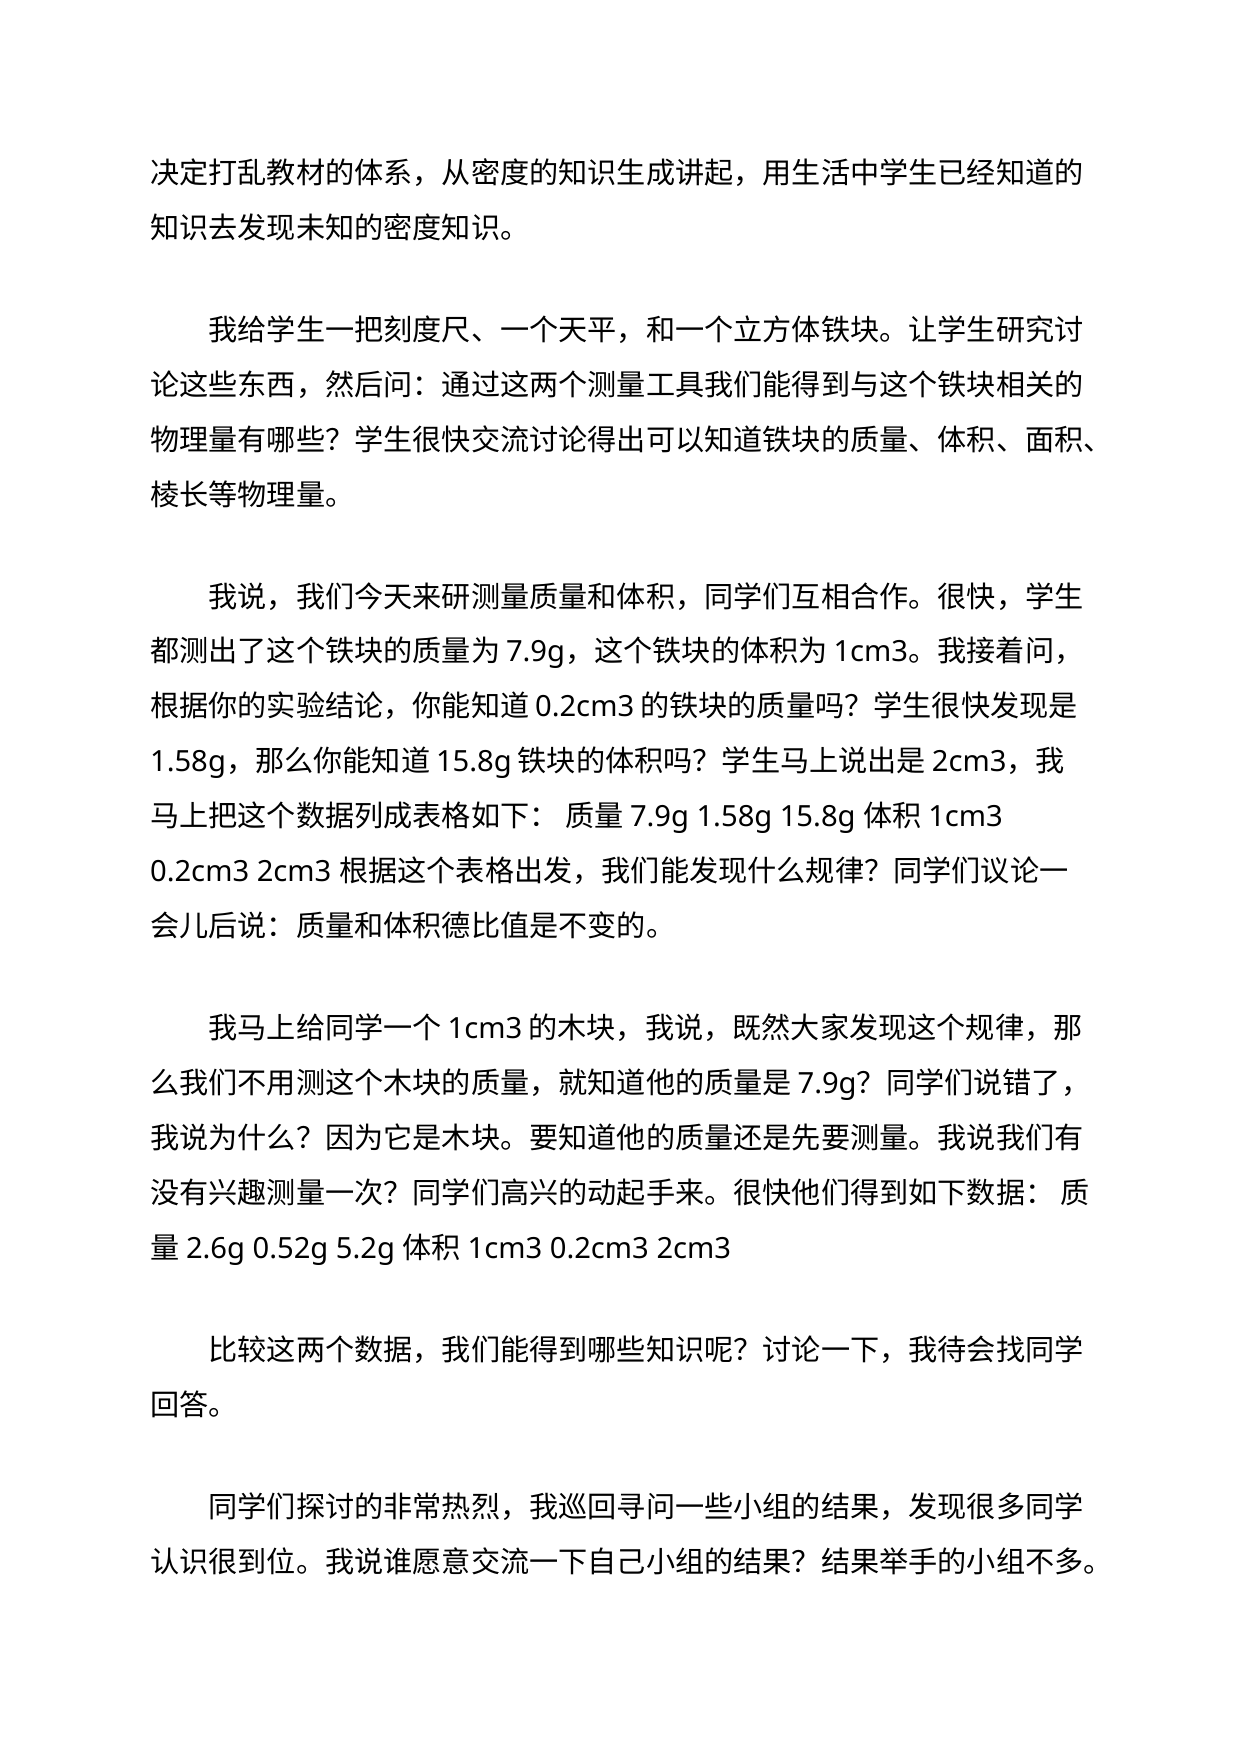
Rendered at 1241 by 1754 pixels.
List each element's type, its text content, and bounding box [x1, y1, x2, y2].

text 比较这两个数据，我们能得到哪些知识呢？讨论一下，我待会找同学回答。 [150, 1327, 1090, 1424]
text 我说，我们今天来研测量质量和体积，同学们互相合作。很快，学生都测出了这个铁块的质量为7.9g，这个铁块的体积为1cm3。我接着问，根据你的实验结论，你能知道0.2cm3的铁块的质量吗？学生很快发现是1.58g，那么你能知道15.8g铁块的体积吗？学生马上说出是2cm3，我马上把这个数据列成表格如下： 质量 7.9g 1.58g 15.8g 体积 1cm3 0.2cm3 2cm3 根据这个表格出发，我们能发现什么规律？同学们议论一会儿后说：质量和体积德比值是不变的。 [150, 573, 1090, 945]
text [150, 150, 1090, 247]
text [150, 1483, 1090, 1580]
text 我给学生一把刻度尺、一个天平，和一个立方体铁块。让学生研究讨论这些东西，然后问：通过这两个测量工具我们能得到与这个铁块相关的物理量有哪些？学生很快交流讨论得出可以知道铁块的质量、体积、面积、棱长等物理量。 [150, 307, 1090, 514]
text 我马上给同学一个1cm3的木块，我说，既然大家发现这个规律，那么我们不用测这个木块的质量，就知道他的质量是7.9g？同学们说错了，我说为什么？因为它是木块。要知道他的质量还是先要测量。我说我们有没有兴趣测量一次？同学们高兴的动起手来。很快他们得到如下数据： 质量 2.6g 0.52g 5.2g 体积 1cm3 0.2cm3 2cm3 [150, 1005, 1090, 1267]
